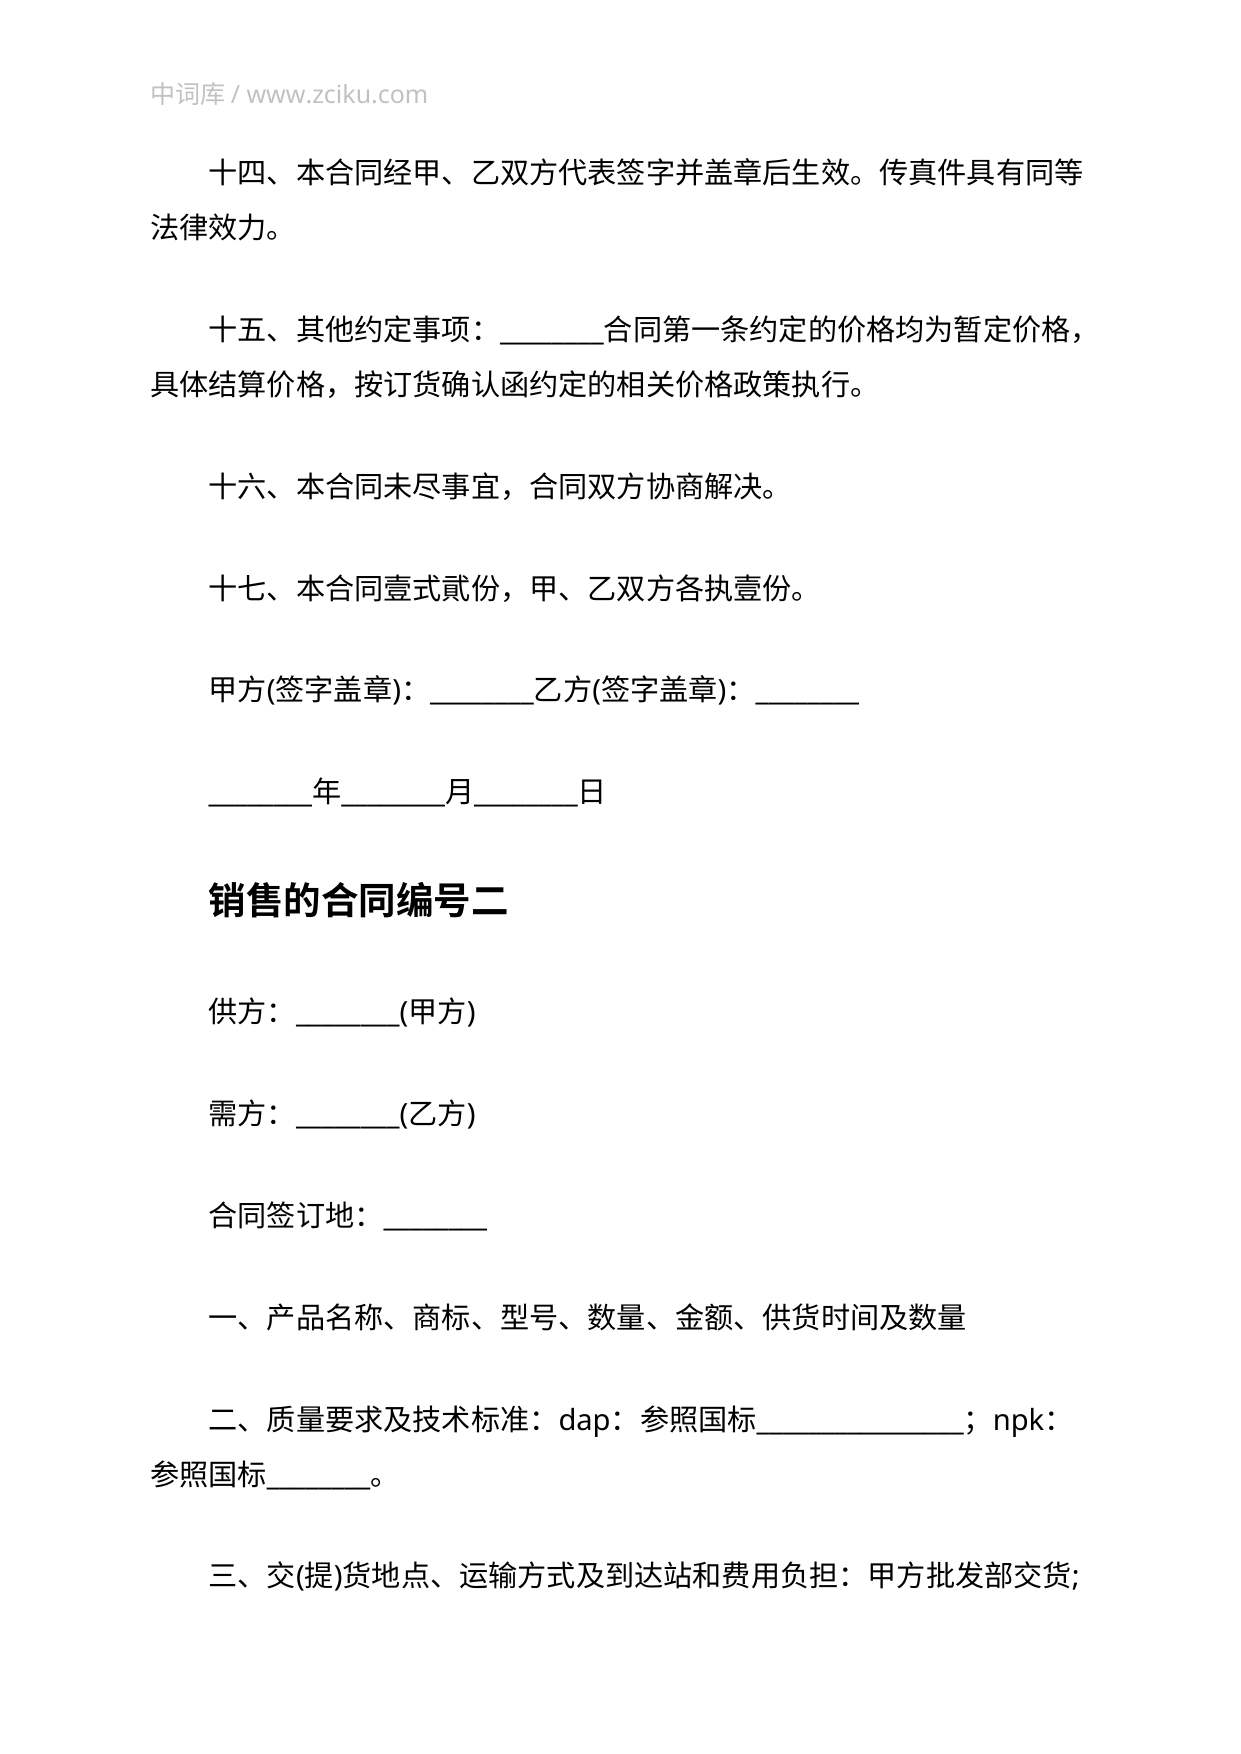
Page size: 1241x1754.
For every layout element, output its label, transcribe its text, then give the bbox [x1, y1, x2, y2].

text 三、交(提)货地点、运输方式及到达站和费用负担：甲方批发部交货; [150, 1553, 1090, 1595]
text 供方：________(甲方) [150, 988, 1090, 1031]
text 十五、其他约定事项：________合同第一条约定的价格均为暂定价格，具体结算价格，按订货确认函约定的相关价格政策执行。 [150, 307, 1090, 404]
text 十六、本合同未尽事宜，合同双方协商解决。 [150, 463, 1090, 506]
text 销售的合同编号二 [150, 871, 1090, 925]
text 需方：________(乙方) [150, 1090, 1090, 1133]
text 十七、本合同壹式貮份，甲、乙双方各执壹份。 [150, 565, 1090, 607]
text ________年________月________日 [150, 769, 1090, 811]
text 一、产品名称、商标、型号、数量、金额、供货时间及数量 [150, 1294, 1090, 1337]
text 十四、本合同经甲、乙双方代表签字并盖章后生效。传真件具有同等法律效力。 [150, 150, 1090, 247]
text 合同签订地：________ [150, 1192, 1090, 1235]
text 甲方(签字盖章)：________乙方(签字盖章)：________ [150, 667, 1090, 709]
text 二、质量要求及技术标准：dap：参照国标________________；npk：参照国标________。 [150, 1396, 1090, 1493]
